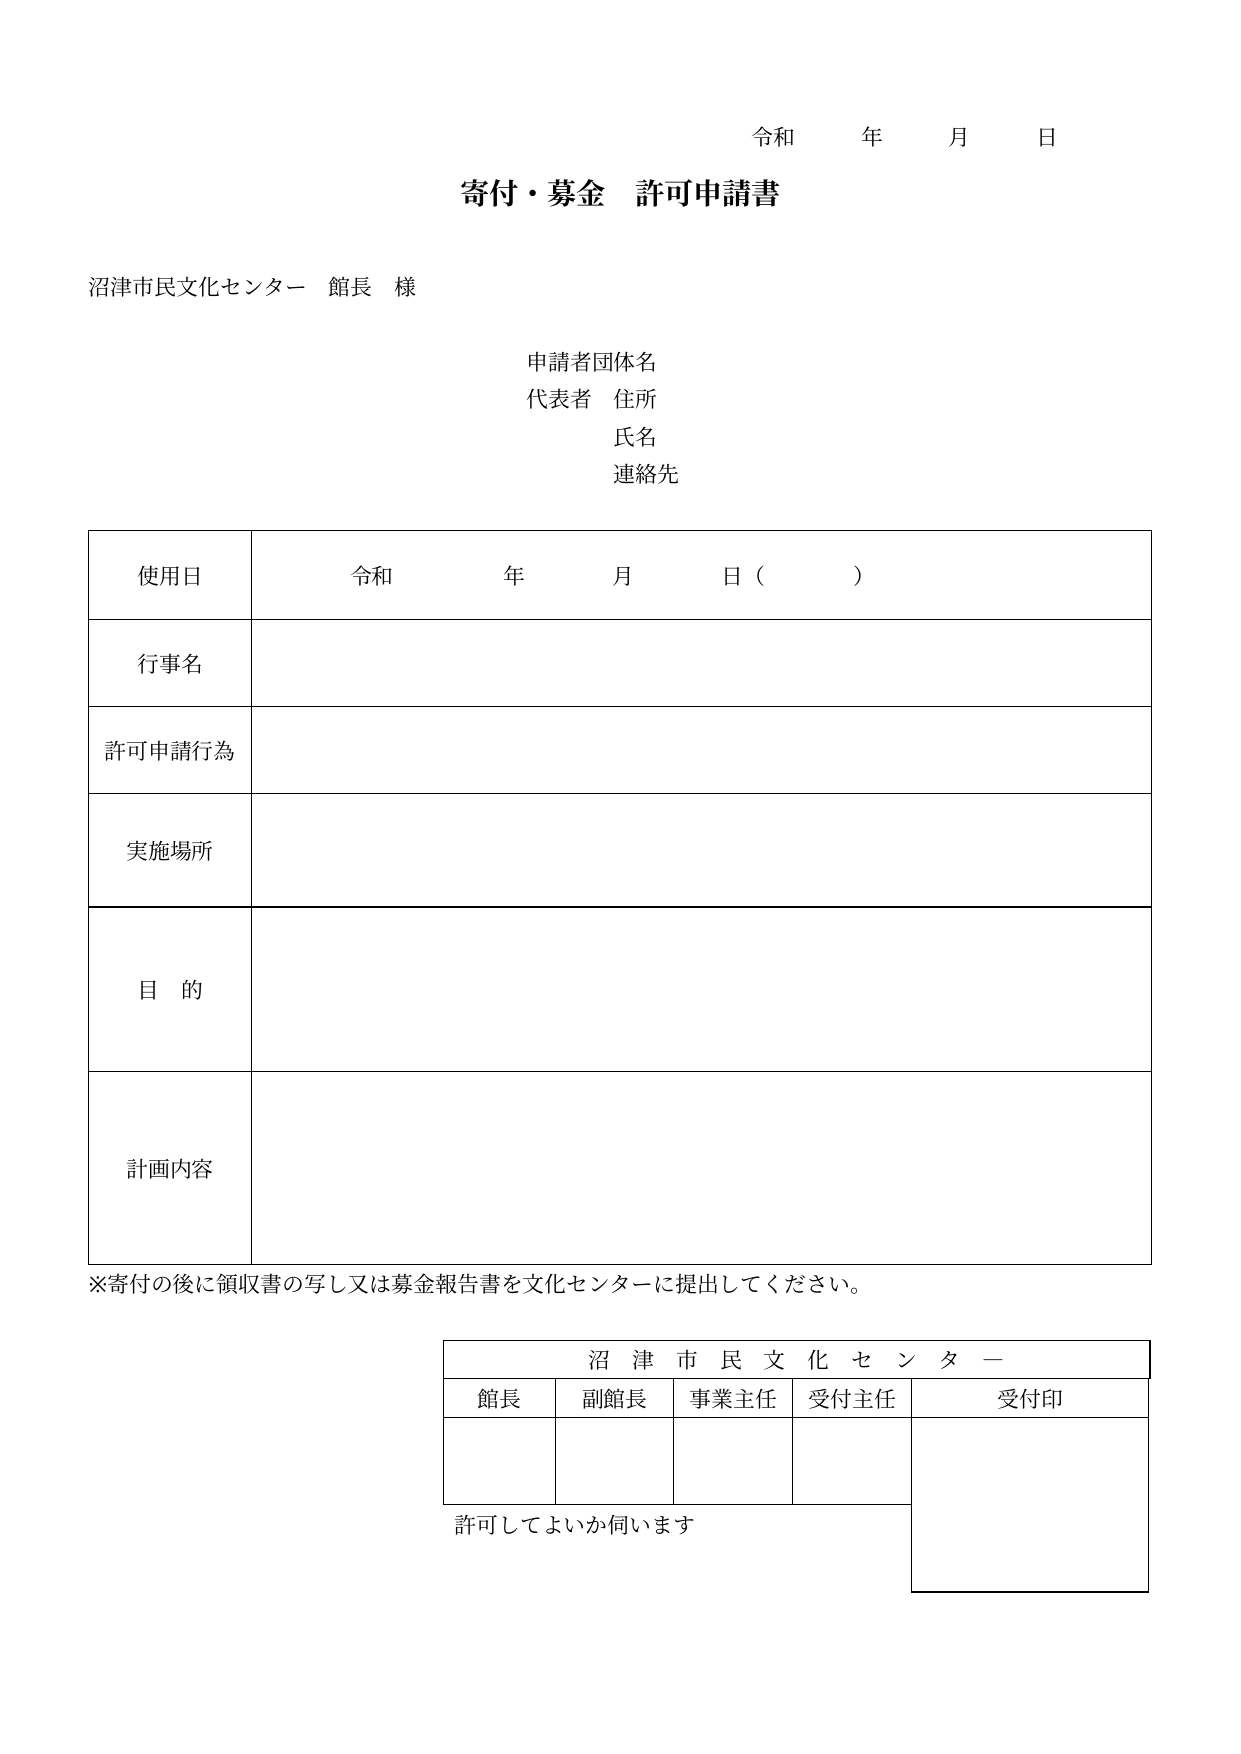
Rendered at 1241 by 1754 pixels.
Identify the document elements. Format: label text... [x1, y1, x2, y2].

table_cell 受付印 [912, 1379, 1148, 1417]
table_cell 許可申請行為 [89, 707, 251, 793]
table_cell 館長 [444, 1379, 555, 1417]
text 沼津市民文化センター 館長 様 [89, 267, 1152, 304]
table_cell 受付主任 [793, 1379, 911, 1417]
table_cell 副館長 [556, 1379, 673, 1417]
table_cell 行事名 [89, 620, 251, 706]
table_cell [252, 707, 1151, 793]
table_cell 事業主任 [674, 1379, 792, 1417]
text 代表者 住所 [89, 379, 1152, 417]
table_header 沼 津 市 民 文 化 セ ン タ ― [444, 1341, 1149, 1378]
table_cell [556, 1418, 673, 1504]
table_cell [252, 620, 1151, 706]
table_cell [252, 1072, 1151, 1264]
table_header 使用日 [89, 531, 251, 618]
table_cell [674, 1418, 792, 1504]
text ※寄付の後に領収書の写し又は募金報告書を文化センターに提出してください。 [89, 1265, 1152, 1302]
table_cell [793, 1418, 911, 1504]
table_cell [444, 1418, 555, 1504]
text 申請者団体名 [89, 342, 1152, 379]
table_cell 計画内容 [89, 1072, 251, 1264]
table_cell 目 的 [89, 908, 251, 1071]
table_header 令和 年 月 日（ ） [252, 531, 1151, 618]
table_cell [252, 908, 1151, 1071]
text 令和 年 月 日 [89, 117, 1064, 154]
text 氏名 [89, 417, 1152, 454]
table_cell [912, 1418, 1148, 1591]
table_cell 実施場所 [89, 794, 251, 906]
table_cell [252, 794, 1151, 906]
text 連絡先 [89, 454, 1152, 492]
table_cell 許可してよいか伺います [443, 1505, 911, 1591]
text 寄付・募金 許可申請書 [89, 154, 1152, 229]
